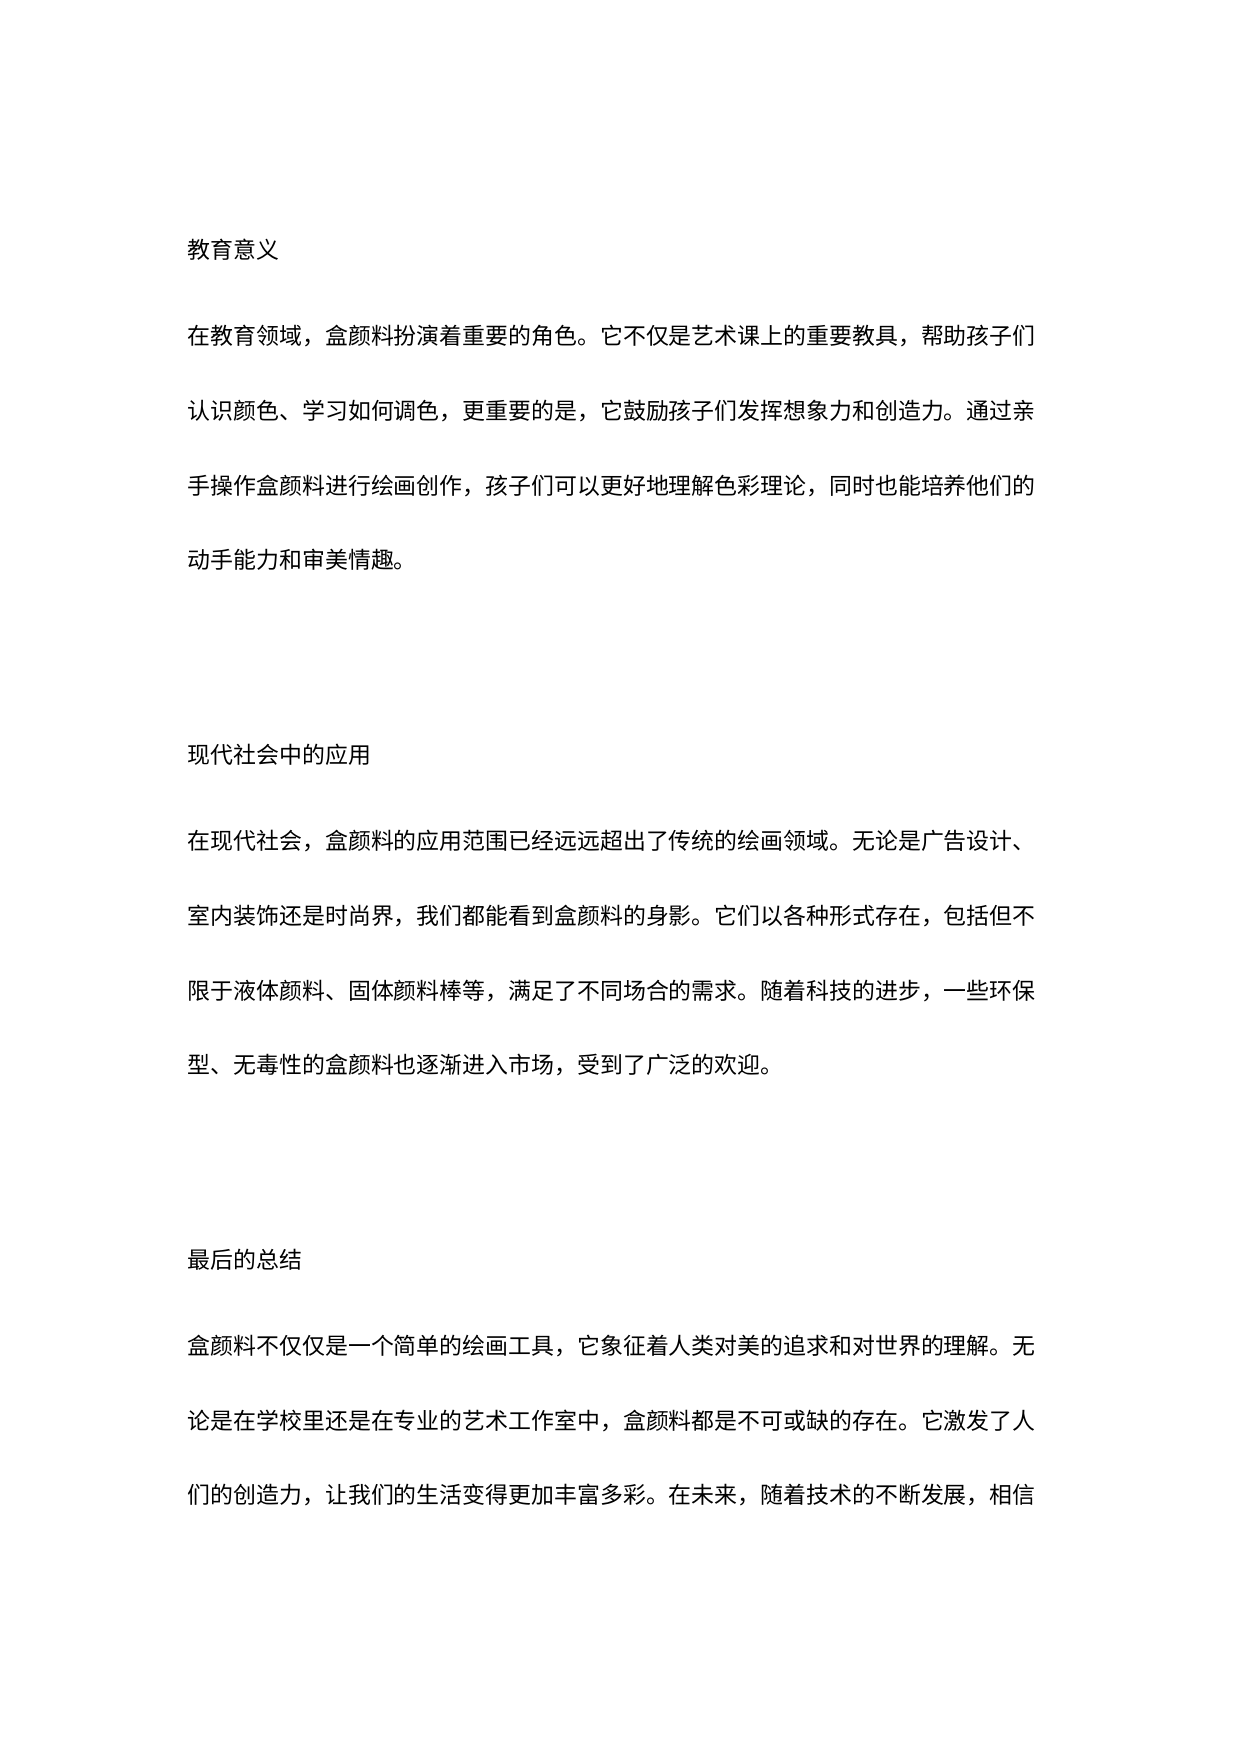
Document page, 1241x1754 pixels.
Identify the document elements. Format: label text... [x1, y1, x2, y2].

text 在教育领域，盒颜料扮演着重要的角色。它不仅是艺术课上的重要教具，帮助孩子们认识颜色、学习如何调色，更重要的是，它鼓励孩子们发挥想象力和创造力。通过亲手操作盒颜料进行绘画创作，孩子们可以更好地理解色彩理论，同时也能培养他们的动手能力和审美情趣。 [187, 302, 1053, 591]
text 现代社会中的应用 [187, 721, 1053, 786]
text 教育意义 [187, 216, 1053, 281]
text 最后的总结 [187, 1226, 1053, 1291]
text 在现代社会，盒颜料的应用范围已经远远超出了传统的绘画领域。无论是广告设计、室内装饰还是时尚界，我们都能看到盒颜料的身影。它们以各种形式存在，包括但不限于液体颜料、固体颜料棒等，满足了不同场合的需求。随着科技的进步，一些环保型、无毒性的盒颜料也逐渐进入市场，受到了广泛的欢迎。 [187, 807, 1053, 1096]
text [187, 1312, 1053, 1527]
